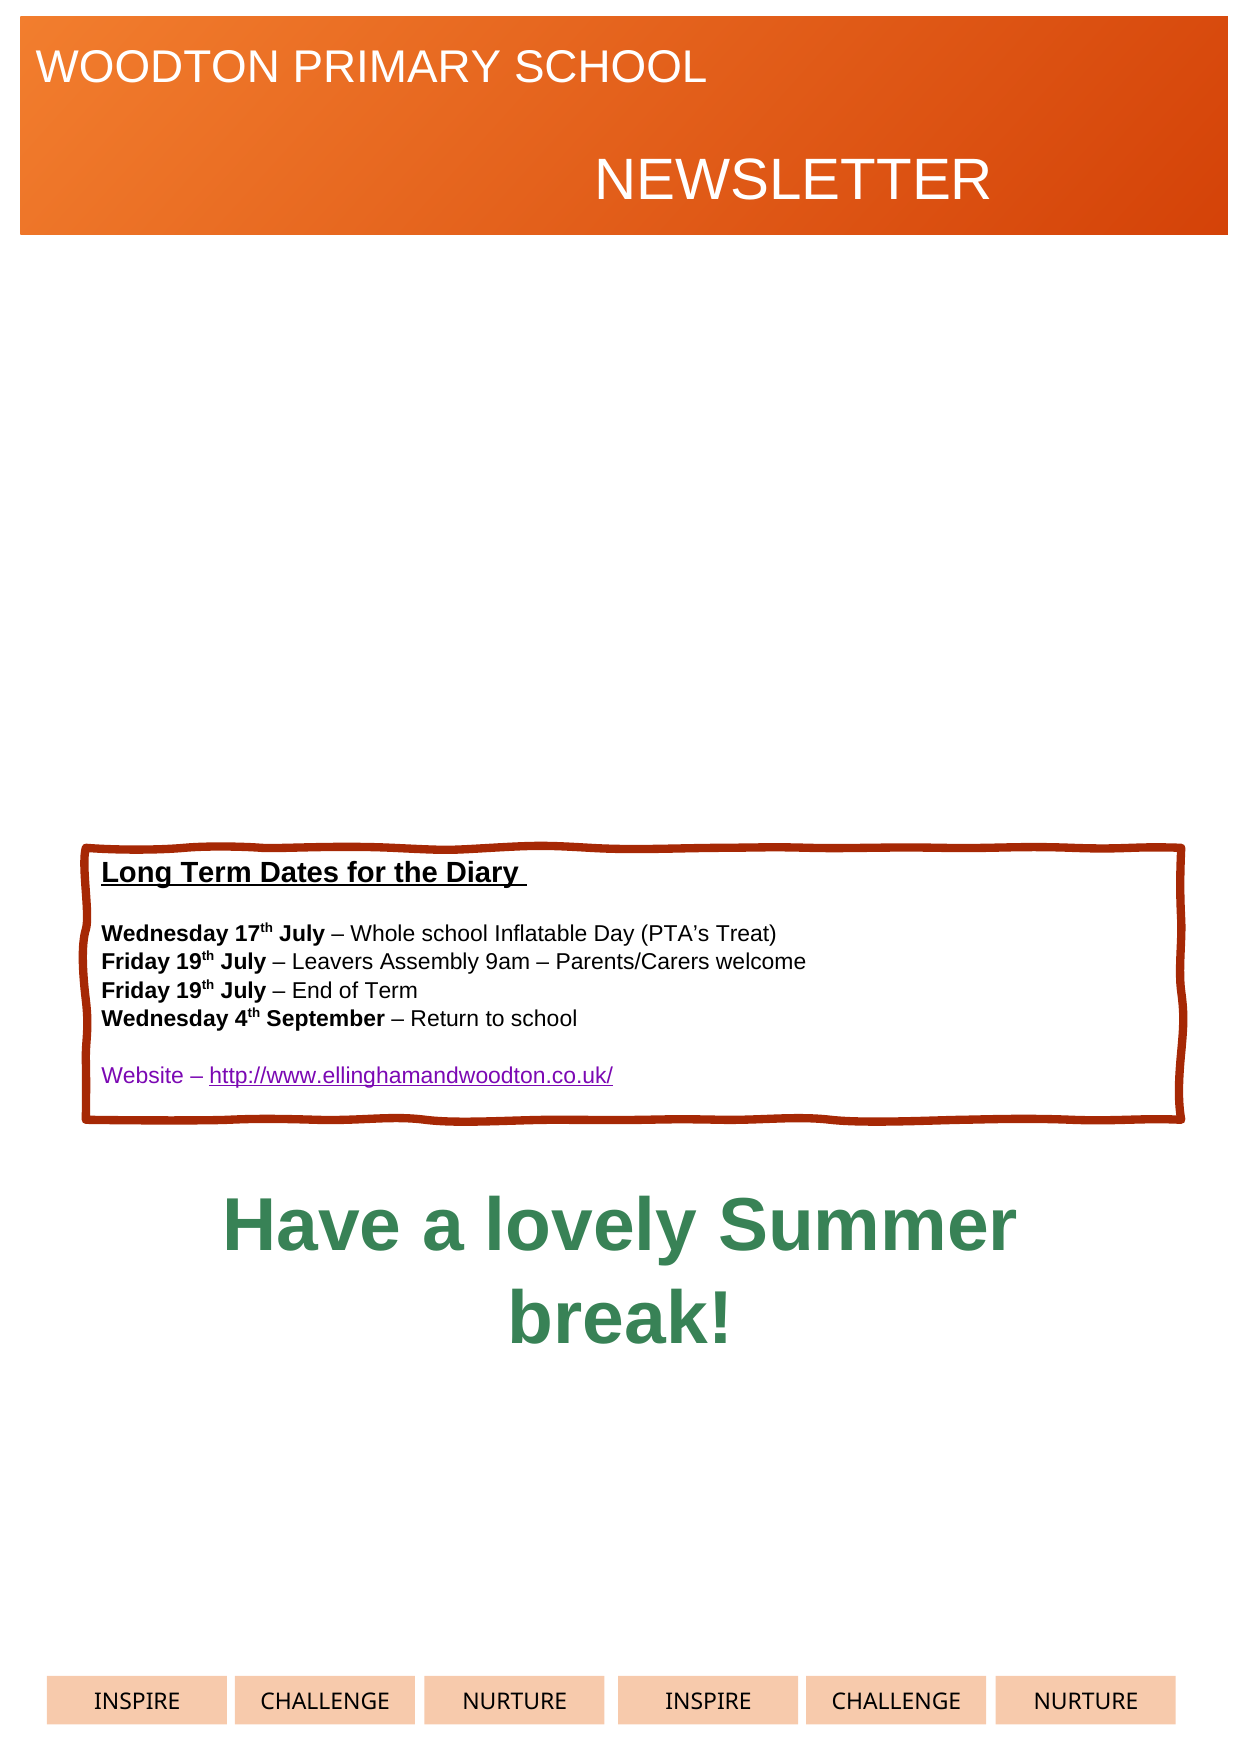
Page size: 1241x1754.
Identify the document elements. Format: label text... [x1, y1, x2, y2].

text Have a lovely Summer break! [150, 1180, 1090, 1359]
